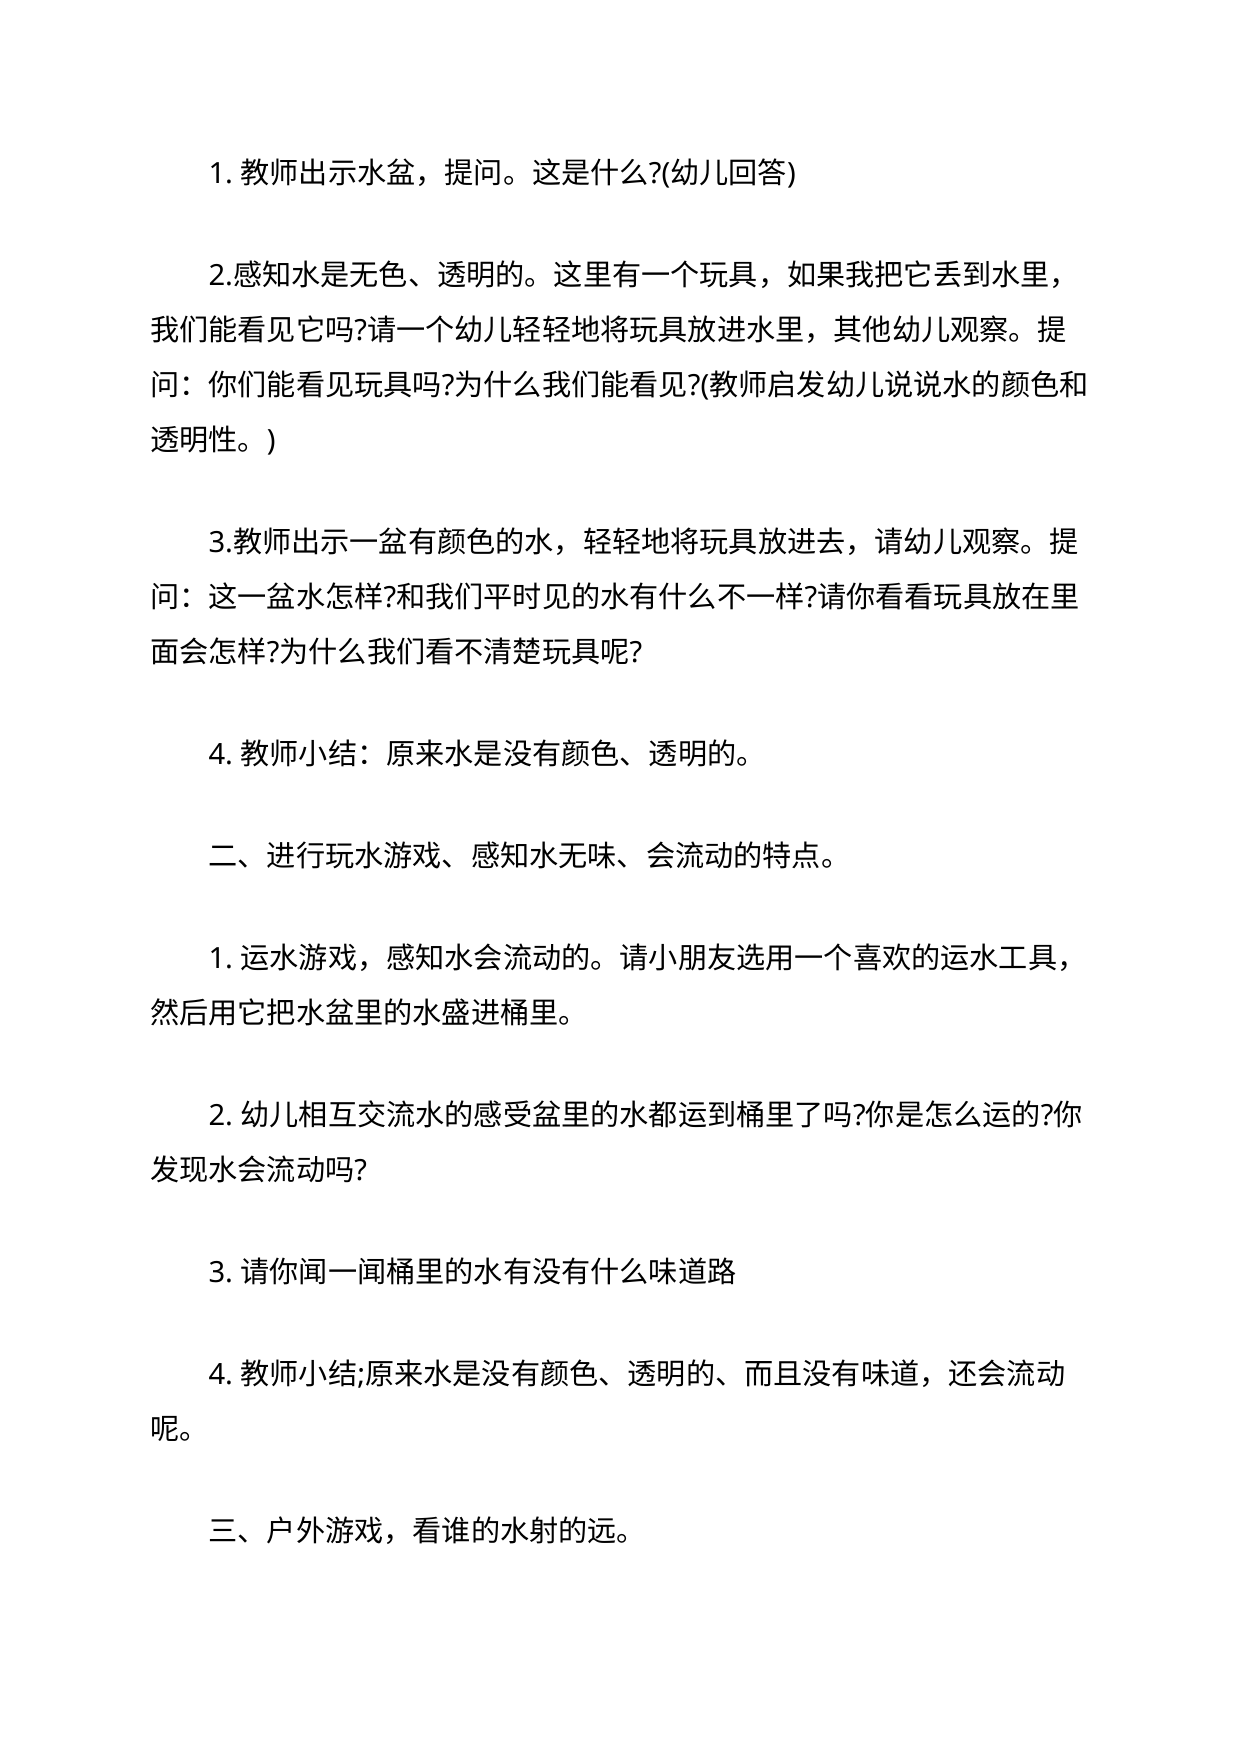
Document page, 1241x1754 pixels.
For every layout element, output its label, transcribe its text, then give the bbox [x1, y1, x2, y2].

text 3. 请你闻一闻桶里的水有没有什么味道路 [150, 1248, 1090, 1291]
text 2.感知水是无色、透明的。这里有一个玩具，如果我把它丢到水里，我们能看见它吗?请一个幼儿轻轻地将玩具放进水里，其他幼儿观察。提问：你们能看见玩具吗?为什么我们能看见?(教师启发幼儿说说水的颜色和透明性。) [150, 252, 1090, 459]
text 三、户外游戏，看谁的水射的远。 [150, 1507, 1090, 1549]
text 3.教师出示一盆有颜色的水，轻轻地将玩具放进去，请幼儿观察。提问：这一盆水怎样?和我们平时见的水有什么不一样?请你看看玩具放在里面会怎样?为什么我们看不清楚玩具呢? [150, 519, 1090, 671]
text 二、进行玩水游戏、感知水无味、会流动的特点。 [150, 833, 1090, 875]
text 2. 幼儿相互交流水的感受盆里的水都运到桶里了吗?你是怎么运的?你发现水会流动吗? [150, 1091, 1090, 1189]
text 1. 教师出示水盆，提问。这是什么?(幼儿回答) [150, 150, 1090, 192]
text 1. 运水游戏，感知水会流动的。请小朋友选用一个喜欢的运水工具，然后用它把水盆里的水盛进桶里。 [150, 935, 1090, 1032]
text 4. 教师小结;原来水是没有颜色、透明的、而且没有味道，还会流动呢。 [150, 1350, 1090, 1448]
text 4. 教师小结：原来水是没有颜色、透明的。 [150, 731, 1090, 773]
